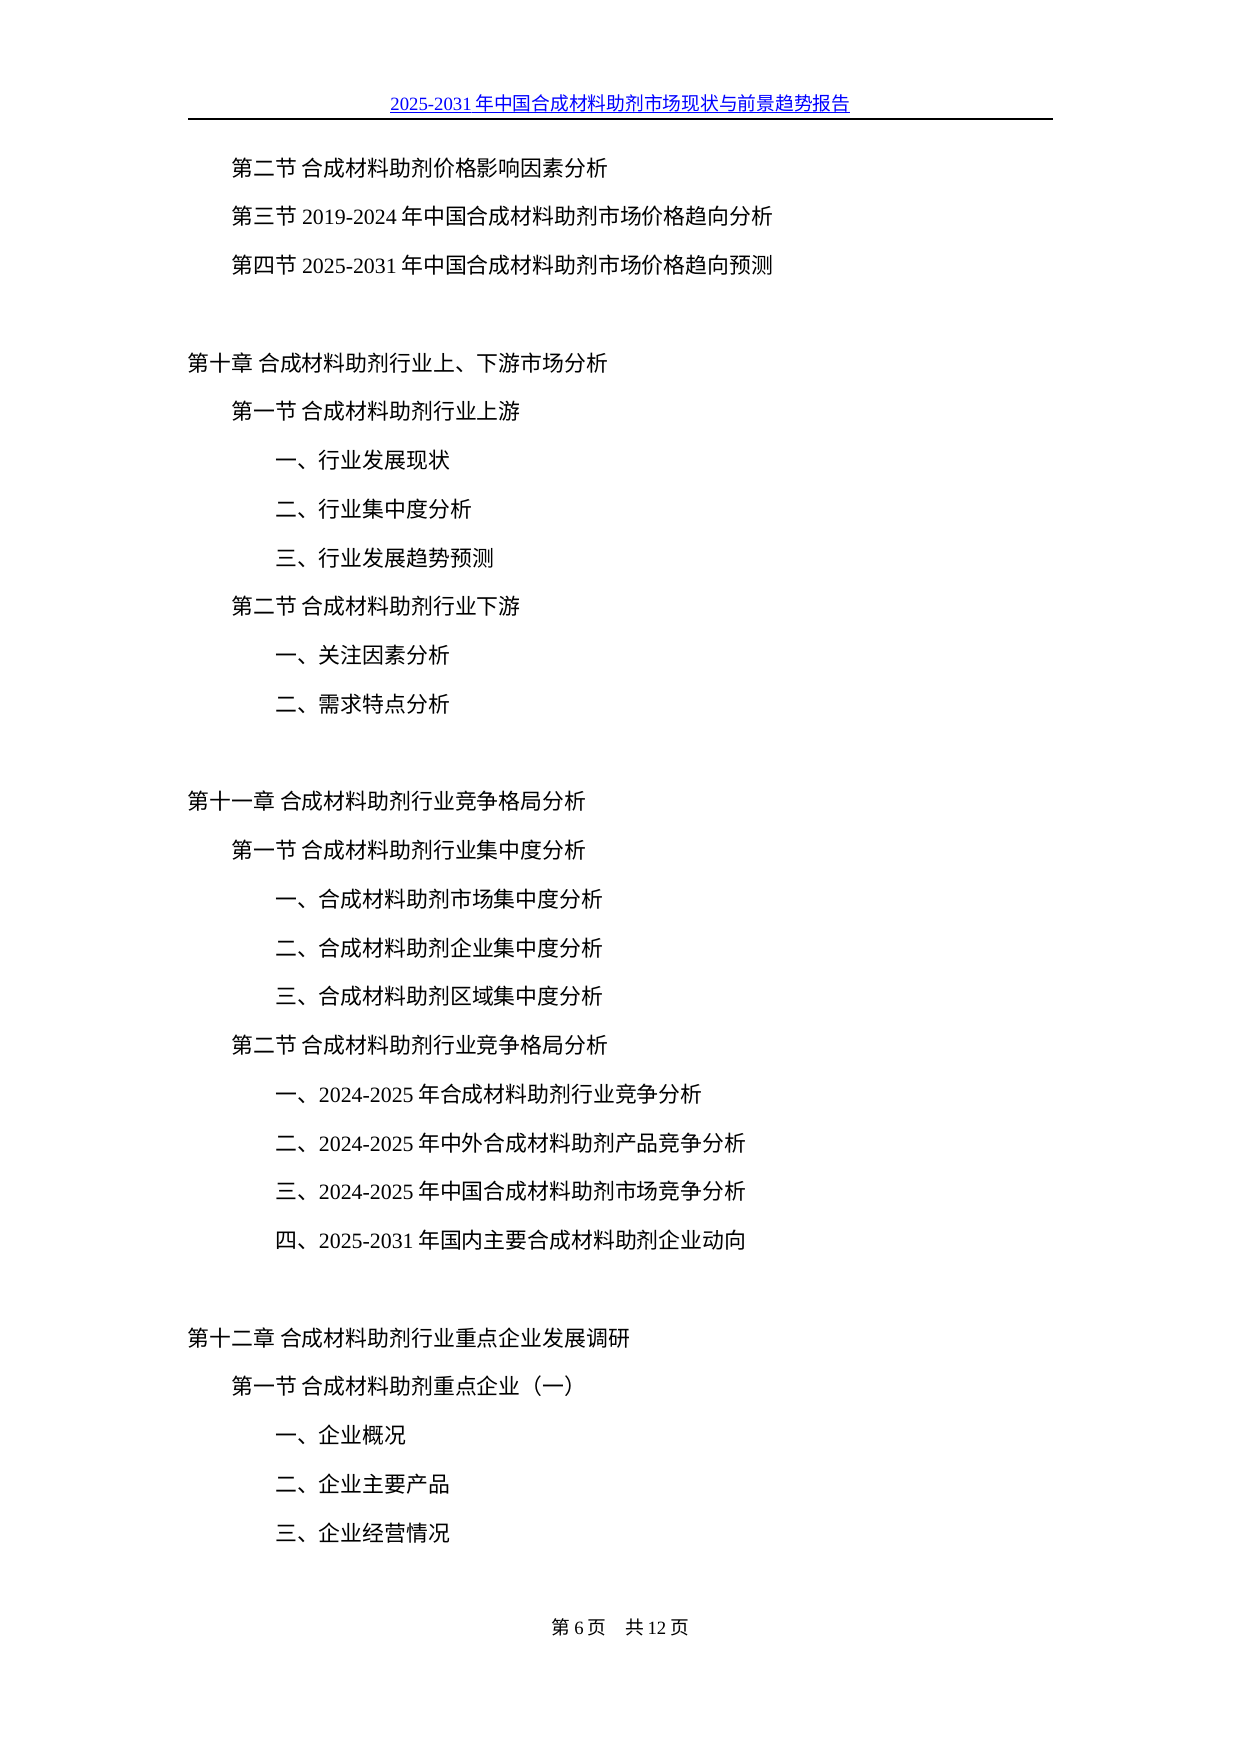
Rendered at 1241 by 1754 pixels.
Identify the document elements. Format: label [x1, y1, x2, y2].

text [187, 150, 1053, 1548]
